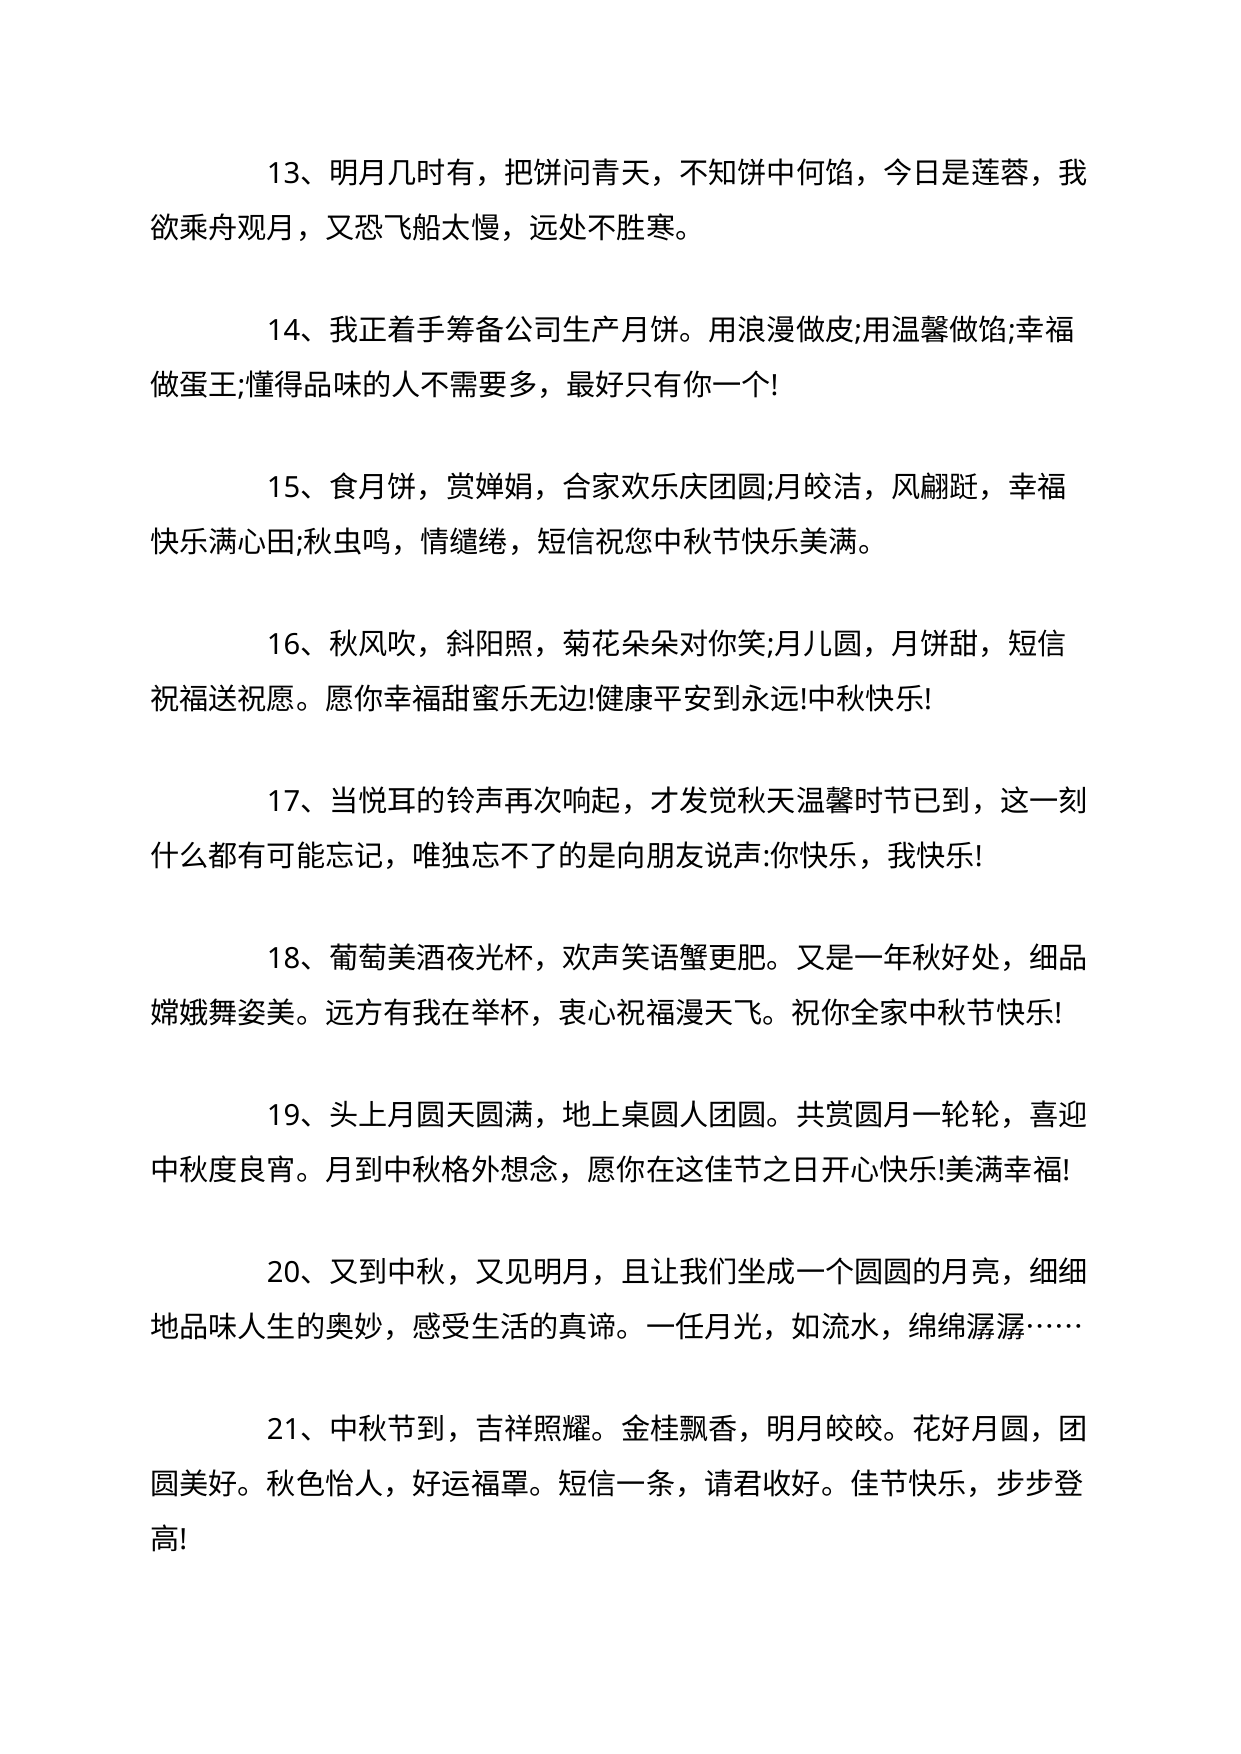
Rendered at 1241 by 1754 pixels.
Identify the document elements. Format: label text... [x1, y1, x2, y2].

text 20、又到中秋，又见明月，且让我们坐成一个圆圆的月亮，细细地品味人生的奥妙，感受生活的真谛。一任月光，如流水，绵绵潺潺…… [150, 1249, 1090, 1346]
text 16、秋风吹，斜阳照，菊花朵朵对你笑;月儿圆，月饼甜，短信祝福送祝愿。愿你幸福甜蜜乐无边!健康平安到永远!中秋快乐! [150, 621, 1090, 718]
text 17、当悦耳的铃声再次响起，才发觉秋天温馨时节已到，这一刻什么都有可能忘记，唯独忘不了的是向朋友说声:你快乐，我快乐! [150, 778, 1090, 875]
text 19、头上月圆天圆满，地上桌圆人团圆。共赏圆月一轮轮，喜迎中秋度良宵。月到中秋格外想念，愿你在这佳节之日开心快乐!美满幸福! [150, 1092, 1090, 1189]
text 13、明月几时有，把饼问青天，不知饼中何馅，今日是莲蓉，我欲乘舟观月，又恐飞船太慢，远处不胜寒。 [150, 150, 1090, 247]
text 15、食月饼，赏婵娟，合家欢乐庆团圆;月皎洁，风翩跹，幸福快乐满心田;秋虫鸣，情缱绻，短信祝您中秋节快乐美满。 [150, 464, 1090, 561]
text 18、葡萄美酒夜光杯，欢声笑语蟹更肥。又是一年秋好处，细品嫦娥舞姿美。远方有我在举杯，衷心祝福漫天飞。祝你全家中秋节快乐! [150, 935, 1090, 1032]
text 21、中秋节到，吉祥照耀。金桂飘香，明月皎皎。花好月圆，团圆美好。秋色怡人，好运福罩。短信一条，请君收好。佳节快乐，步步登高! [150, 1405, 1090, 1558]
text 14、我正着手筹备公司生产月饼。用浪漫做皮;用温馨做馅;幸福做蛋王;懂得品味的人不需要多，最好只有你一个! [150, 307, 1090, 404]
